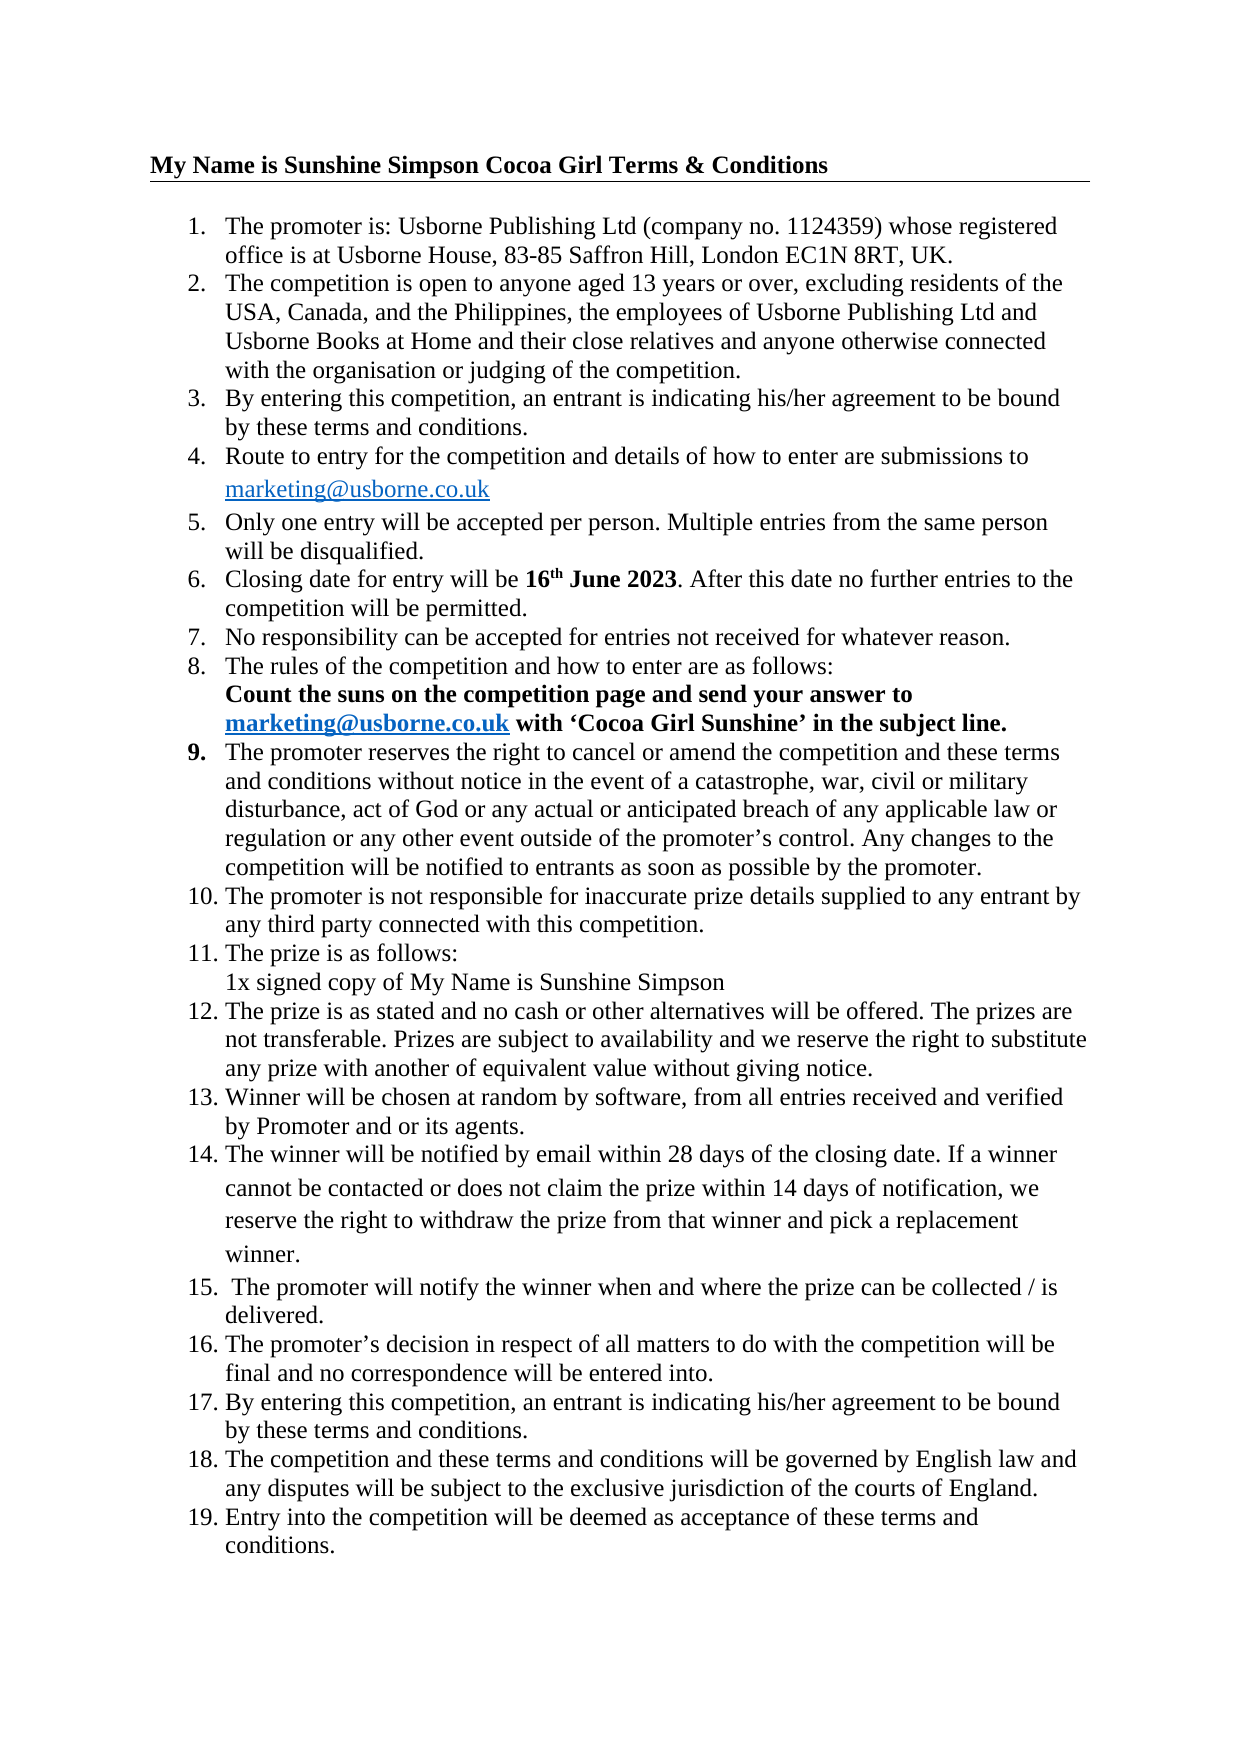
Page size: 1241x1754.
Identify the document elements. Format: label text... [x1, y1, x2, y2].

list The promoter will notify the winner when and where the prize can be collected / is delivered. [187, 1272, 1090, 1329]
list By entering this competition, an entrant is indicating his/her agreement to be bound by these terms and conditions. [187, 1387, 1090, 1444]
list The competition and these terms and conditions will be governed by English law and any disputes will be subject to the exclusive jurisdiction of the courts of England. [187, 1444, 1090, 1502]
list The prize is as stated and no cash or other alternatives will be offered. The prizes are not transferable. Prizes are subject to availability and we reserve the right to substitute any prize with another of equivalent value without giving notice. [187, 996, 1090, 1082]
list The winner will be notified by email within 28 days of the closing date. If a winner cannot be contacted or does not claim the prize within 14 days of notification, we reserve the right to withdraw the prize from that winner and pick a replacement winner. [187, 1139, 1090, 1267]
list The promoter is: Usborne Publishing Ltd (company no. 1124359) whose registered office is at Usborne House, 83-85 Saffron Hill, London EC1N 8RT, UK. [187, 211, 1090, 268]
list The rules of the competition and how to enter are as follows: [187, 651, 1090, 679]
list 1x signed copy of My Name is Sunshine Simpson [225, 967, 1090, 996]
list Count the suns on the competition page and send your answer to marketing@usborne.co.uk with ‘Cocoa Girl Sunshine’ in the subject line. [225, 679, 1090, 737]
list No responsibility can be accepted for entries not received for whatever reason. [187, 622, 1090, 651]
list The prize is as follows: [187, 938, 1090, 967]
list By entering this competition, an entrant is indicating his/her agreement to be bound by these terms and conditions. [187, 383, 1090, 441]
list Entry into the competition will be deemed as acceptance of these terms and conditions. [187, 1502, 1090, 1559]
text My Name is Sunshine Simpson Cocoa Girl Terms & Conditions [150, 150, 1090, 181]
list The promoter’s decision in respect of all matters to do with the competition will be final and no correspondence will be entered into. [187, 1329, 1090, 1387]
list Winner will be chosen at random by software, from all entries received and verified by Promoter and or its agents. [187, 1082, 1090, 1139]
list Closing date for entry will be 16th June 2023. After this date no further entries to the competition will be permitted. [187, 564, 1090, 622]
list Route to entry for the competition and details of how to enter are submissions to marketing@usborne.co.uk [187, 441, 1090, 503]
list Only one entry will be accepted per person. Multiple entries from the same person will be disqualified. [187, 507, 1090, 564]
list The competition is open to anyone aged 13 years or over, excluding residents of the USA, Canada, and the Philippines, the employees of Usborne Publishing Ltd and Usborne Books at Home and their close relatives and anyone otherwise connected with the organisation or judging of the competition. [187, 268, 1090, 383]
list The promoter is not responsible for inaccurate prize details supplied to any entrant by any third party connected with this competition. [187, 881, 1090, 938]
list The promoter reserves the right to cancel or amend the competition and these terms and conditions without notice in the event of a catastrophe, war, civil or military disturbance, act of God or any actual or anticipated breach of any applicable law or regulation or any other event outside of the promoter’s control. Any changes to the competition will be notified to entrants as soon as possible by the promoter. [187, 737, 1090, 881]
